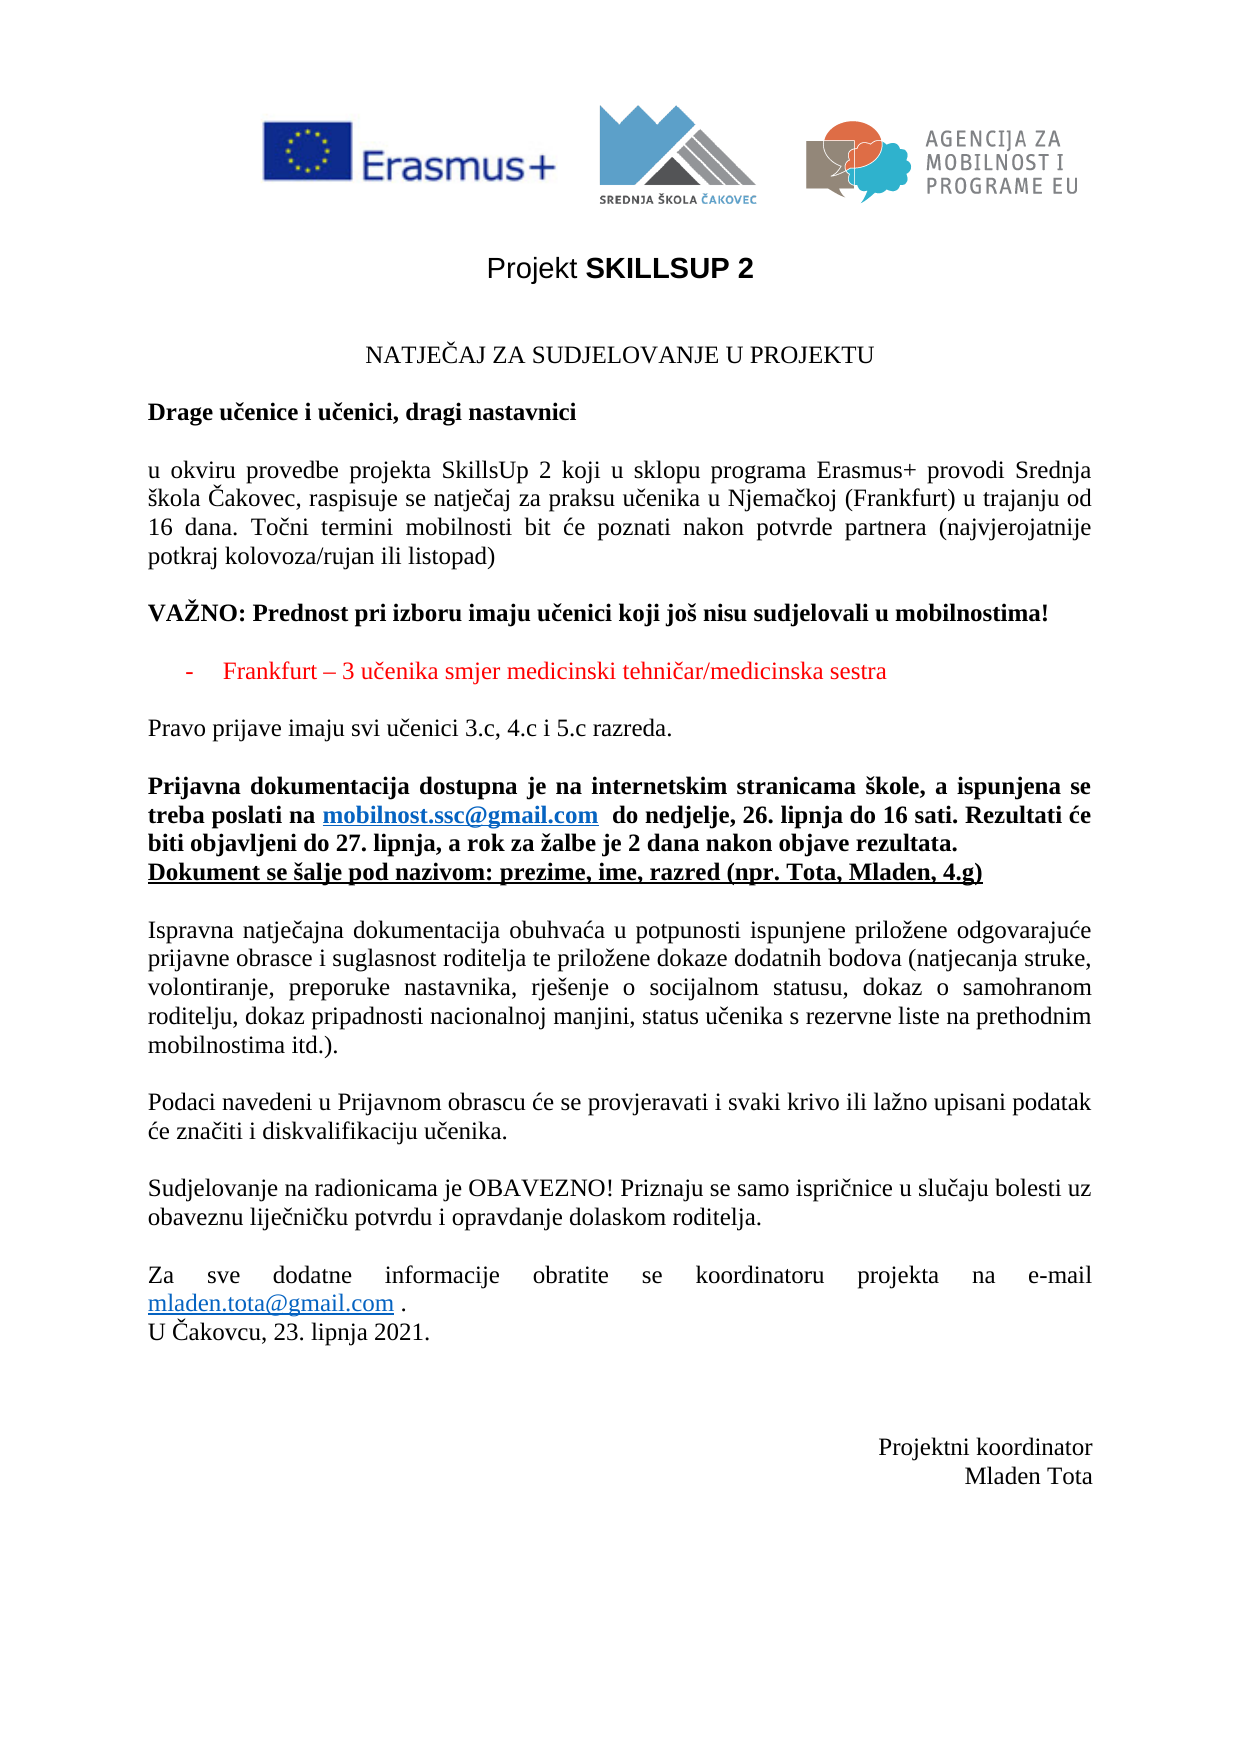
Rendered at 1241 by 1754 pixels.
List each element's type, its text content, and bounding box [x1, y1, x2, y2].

text Dokument se šalje pod nazivom: prezime, ime, razred (npr. Tota, Mladen, 4.g) [148, 857, 1093, 886]
text Pravo prijave imaju svi učenici 3.c, 4.c i 5.c razreda. [148, 713, 1093, 742]
text Sudjelovanje na radionicama je OBAVEZNO! Priznaju se samo ispričnice u slučaju bolesti uz obaveznu liječničku potvrdu i opravdanje dolaskom roditelja. [148, 1173, 1093, 1231]
list Frankfurt – 3 učenika smjer medicinski tehničar/medicinska sestra [185, 656, 1093, 685]
text Projekt SKILLSUP 2 [148, 252, 1093, 285]
picture [597, 103, 759, 206]
picture [247, 107, 561, 206]
text u okviru provedbe projekta SkillsUp 2 koji u sklopu programa Erasmus+ provodi Srednja škola Čakovec, raspisuje se natječaj za praksu učenika u Njemačkoj (Frankfurt) u trajanju od 16 dana. Točni termini mobilnosti bit će poznati nakon potvrde partnera (najvjerojatnije potkraj kolovoza/rujan ili listopad) [148, 455, 1093, 570]
text Prijavna dokumentacija dostupna je na internetskim stranicama škole, a ispunjena se treba poslati na mobilnost.ssc@gmail.com do nedjelje, 26. lipnja do 16 sati. Rezultati će biti objavljeni do 27. lipnja, a rok za žalbe je 2 dana nakon objave rezultata. [148, 771, 1093, 857]
picture [802, 112, 1097, 206]
text VAŽNO: Prednost pri izboru imaju učenici koji još nisu sudjelovali u mobilnostima! [148, 598, 1093, 627]
text NATJEČAJ ZA SUDJELOVANJE U PROJEKTU [148, 340, 1093, 368]
text Podaci navedeni u Prijavnom obrascu će se provjeravati i svaki krivo ili lažno upisani podatak će značiti i diskvalifikaciju učenika. [148, 1087, 1093, 1145]
text U Čakovcu, 23. lipnja 2021. [148, 1317, 1093, 1346]
text Projektni koordinator [148, 1432, 1093, 1461]
text Drage učenice i učenici, dragi nastavnici [148, 397, 1093, 426]
text Ispravna natječajna dokumentacija obuhvaća u potpunosti ispunjene priložene odgovarajuće prijavne obrasce i suglasnost roditelja te priložene dokaze dodatnih bodova (natjecanja struke, volontiranje, preporuke nastavnika, rješenje o socijalnom statusu, dokaz o samohranom roditelju, dokaz pripadnosti nacionalnoj manjini, status učenika s rezervne liste na prethodnim mobilnostima itd.). [148, 886, 1093, 1058]
text Za sve dodatne informacije obratite se koordinatoru projekta na e-mail mladen.tota@gmail.com . [148, 1260, 1093, 1317]
text Mladen Tota [148, 1461, 1093, 1490]
